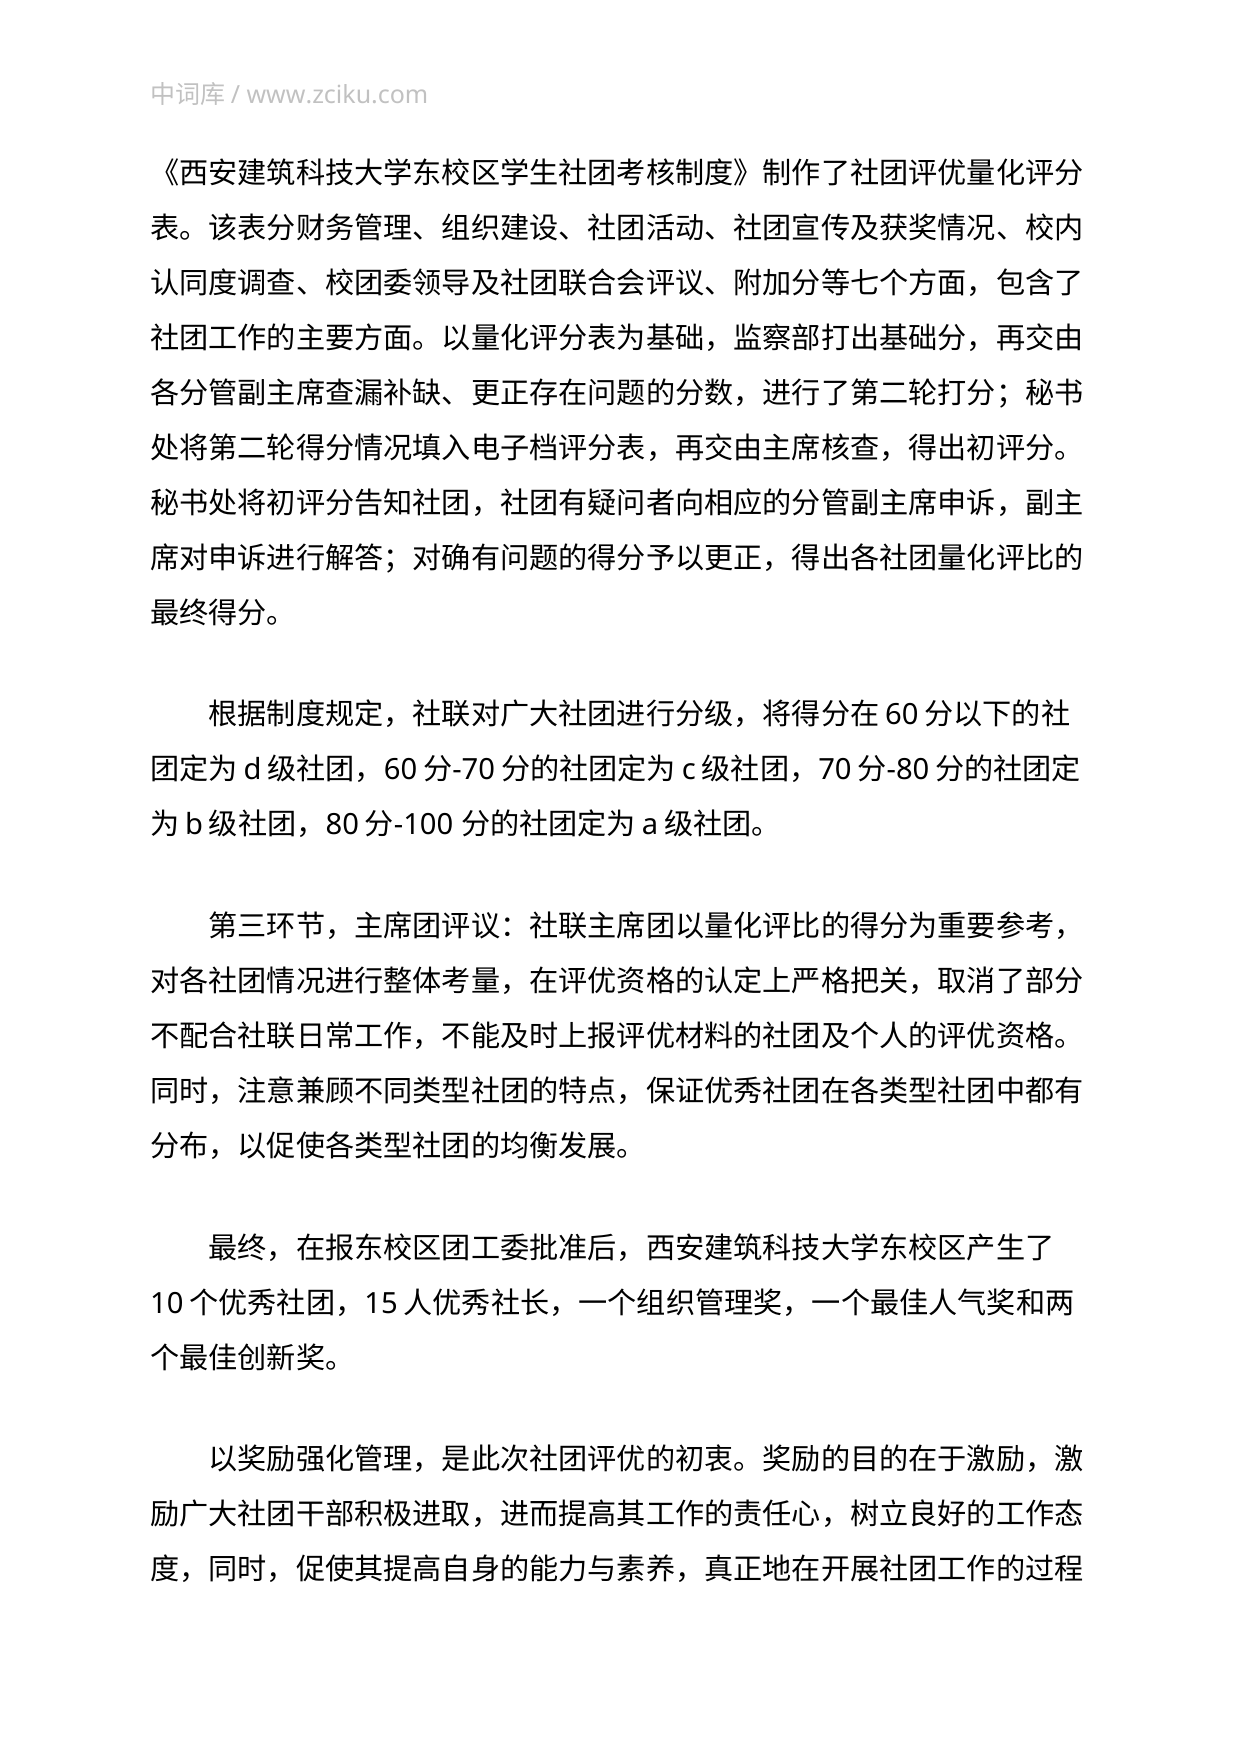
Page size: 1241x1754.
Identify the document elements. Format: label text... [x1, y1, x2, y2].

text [150, 150, 1090, 631]
text 最终，在报东校区团工委批准后，西安建筑科技大学东校区产生了10个优秀社团，15人优秀社长，一个组织管理奖，一个最佳人气奖和两个最佳创新奖。 [150, 1224, 1090, 1376]
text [150, 1436, 1090, 1588]
text 第三环节，主席团评议：社联主席团以量化评比的得分为重要参考，对各社团情况进行整体考量，在评优资格的认定上严格把关，取消了部分不配合社联日常工作，不能及时上报评优材料的社团及个人的评优资格。同时，注意兼顾不同类型社团的特点，保证优秀社团在各类型社团中都有分布，以促使各类型社团的均衡发展。 [150, 903, 1090, 1165]
text 根据制度规定，社联对广大社团进行分级，将得分在60分以下的社团定为d级社团，60分-70分的社团定为c级社团，70分-80分的社团定为b级社团，80分-100 分的社团定为a级社团。 [150, 691, 1090, 843]
